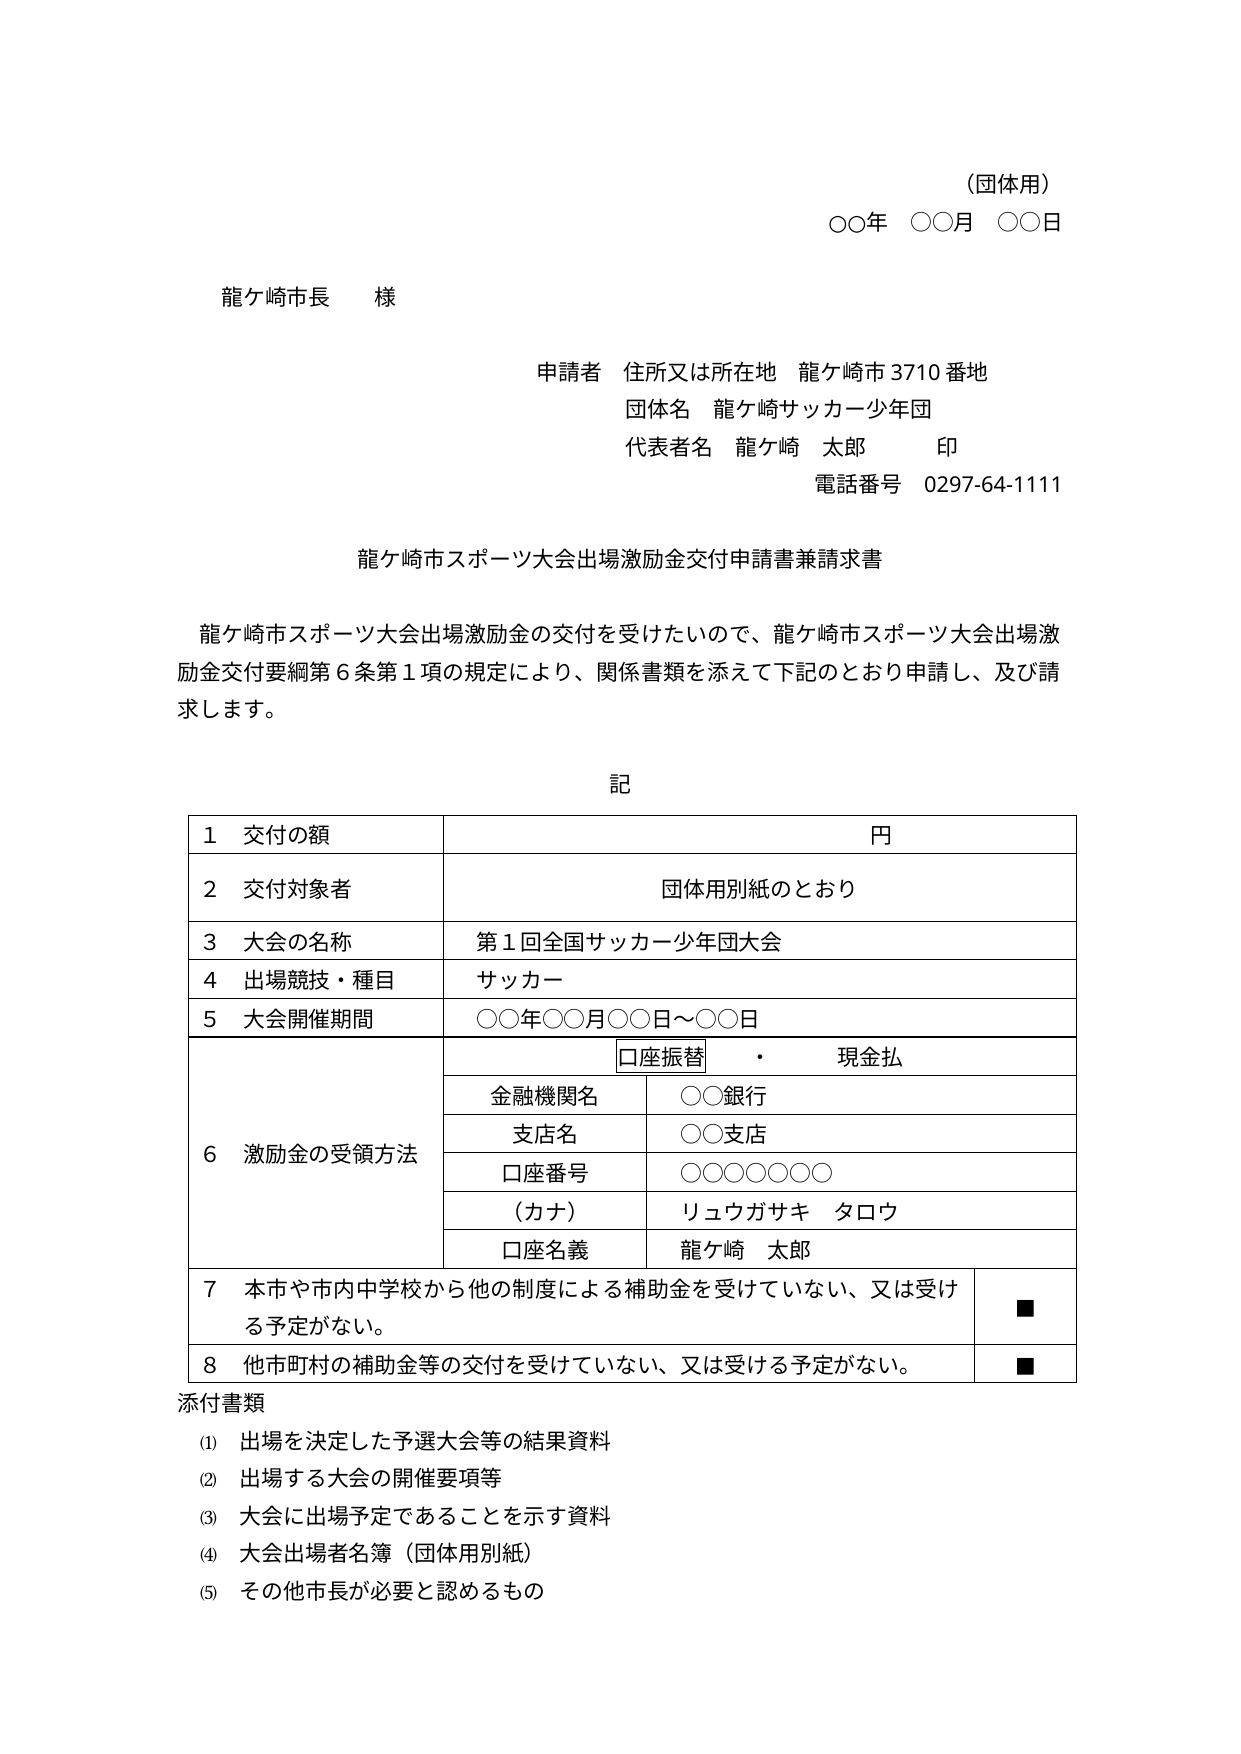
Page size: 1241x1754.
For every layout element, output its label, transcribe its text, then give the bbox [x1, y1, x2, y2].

table_cell ○○年○○月○○日～○○日 [444, 999, 1076, 1036]
table_cell 団体用別紙のとおり [444, 854, 1076, 921]
text ⑸ その他市長が必要と認めるもの [177, 1571, 1063, 1608]
table_cell 口座名義 [444, 1230, 646, 1268]
table_cell 支店名 [444, 1115, 646, 1152]
table_header 円 [444, 816, 1076, 853]
text 電話番号 0297-64-1111 [177, 464, 1063, 502]
table_cell ■ [975, 1269, 1076, 1344]
text 団体名 龍ケ崎サッカー少年団 [177, 389, 1019, 427]
table_cell ４ 出場競技・種目 [189, 960, 443, 998]
text 記 [177, 764, 1063, 802]
table_header １ 交付の額 [189, 816, 443, 853]
table_cell ５ 大会開催期間 [189, 999, 443, 1036]
table_cell リュウガサキ タロウ [647, 1192, 1076, 1229]
text ⑶ 大会に出場予定であることを示す資料 [177, 1496, 1063, 1533]
table_cell 口座振替 ・ 現金払 [444, 1038, 1076, 1075]
table_cell ○○銀行 [647, 1076, 1076, 1113]
table_cell ○○○○○○○ [647, 1153, 1076, 1191]
text 龍ケ崎市スポーツ大会出場激励金交付申請書兼請求書 [177, 539, 1063, 577]
table_cell ６ 激励金の受領方法 [189, 1038, 443, 1268]
text ⑴ 出場を決定した予選大会等の結果資料 [177, 1421, 1063, 1458]
table_cell 金融機関名 [444, 1076, 646, 1113]
table_cell ８ 他市町村の補助金等の交付を受けていない、又は受ける予定がない。 [189, 1345, 974, 1382]
text 龍ケ崎市長 様 [177, 277, 1063, 314]
text ○○年 ○○月 ○○日 [177, 202, 1063, 239]
table_cell 龍ケ崎 太郎 [647, 1230, 1076, 1268]
text 龍ケ崎市スポーツ大会出場激励金の交付を受けたいので、龍ケ崎市スポーツ大会出場激励金交付要綱第６条第１項の規定により、関係書類を添えて下記のとおり申請し、及び請求します。 [177, 614, 1063, 727]
table_cell ３ 大会の名称 [189, 922, 443, 959]
table_cell ２ 交付対象者 [189, 854, 443, 921]
table_cell 第１回全国サッカー少年団大会 [444, 922, 1076, 959]
text 申請者 住所又は所在地 龍ケ崎市3710番地 [177, 352, 1019, 389]
table_cell ■ [975, 1345, 1076, 1382]
text ⑷ 大会出場者名簿（団体用別紙） [177, 1533, 1063, 1571]
text ⑵ 出場する大会の開催要項等 [177, 1458, 1063, 1496]
table_cell （カナ） [444, 1192, 646, 1229]
table_cell ○○支店 [647, 1115, 1076, 1152]
text （団体用） [177, 164, 1063, 202]
text 添付書類 [177, 1383, 1063, 1421]
text 代表者名 龍ケ崎 太郎 印 [177, 427, 976, 464]
table_cell 口座番号 [444, 1153, 646, 1191]
table_cell サッカー [444, 960, 1076, 998]
table_cell ７ 本市や市内中学校から他の制度による補助金を受けていない、又は受ける予定がない。 [189, 1269, 974, 1344]
